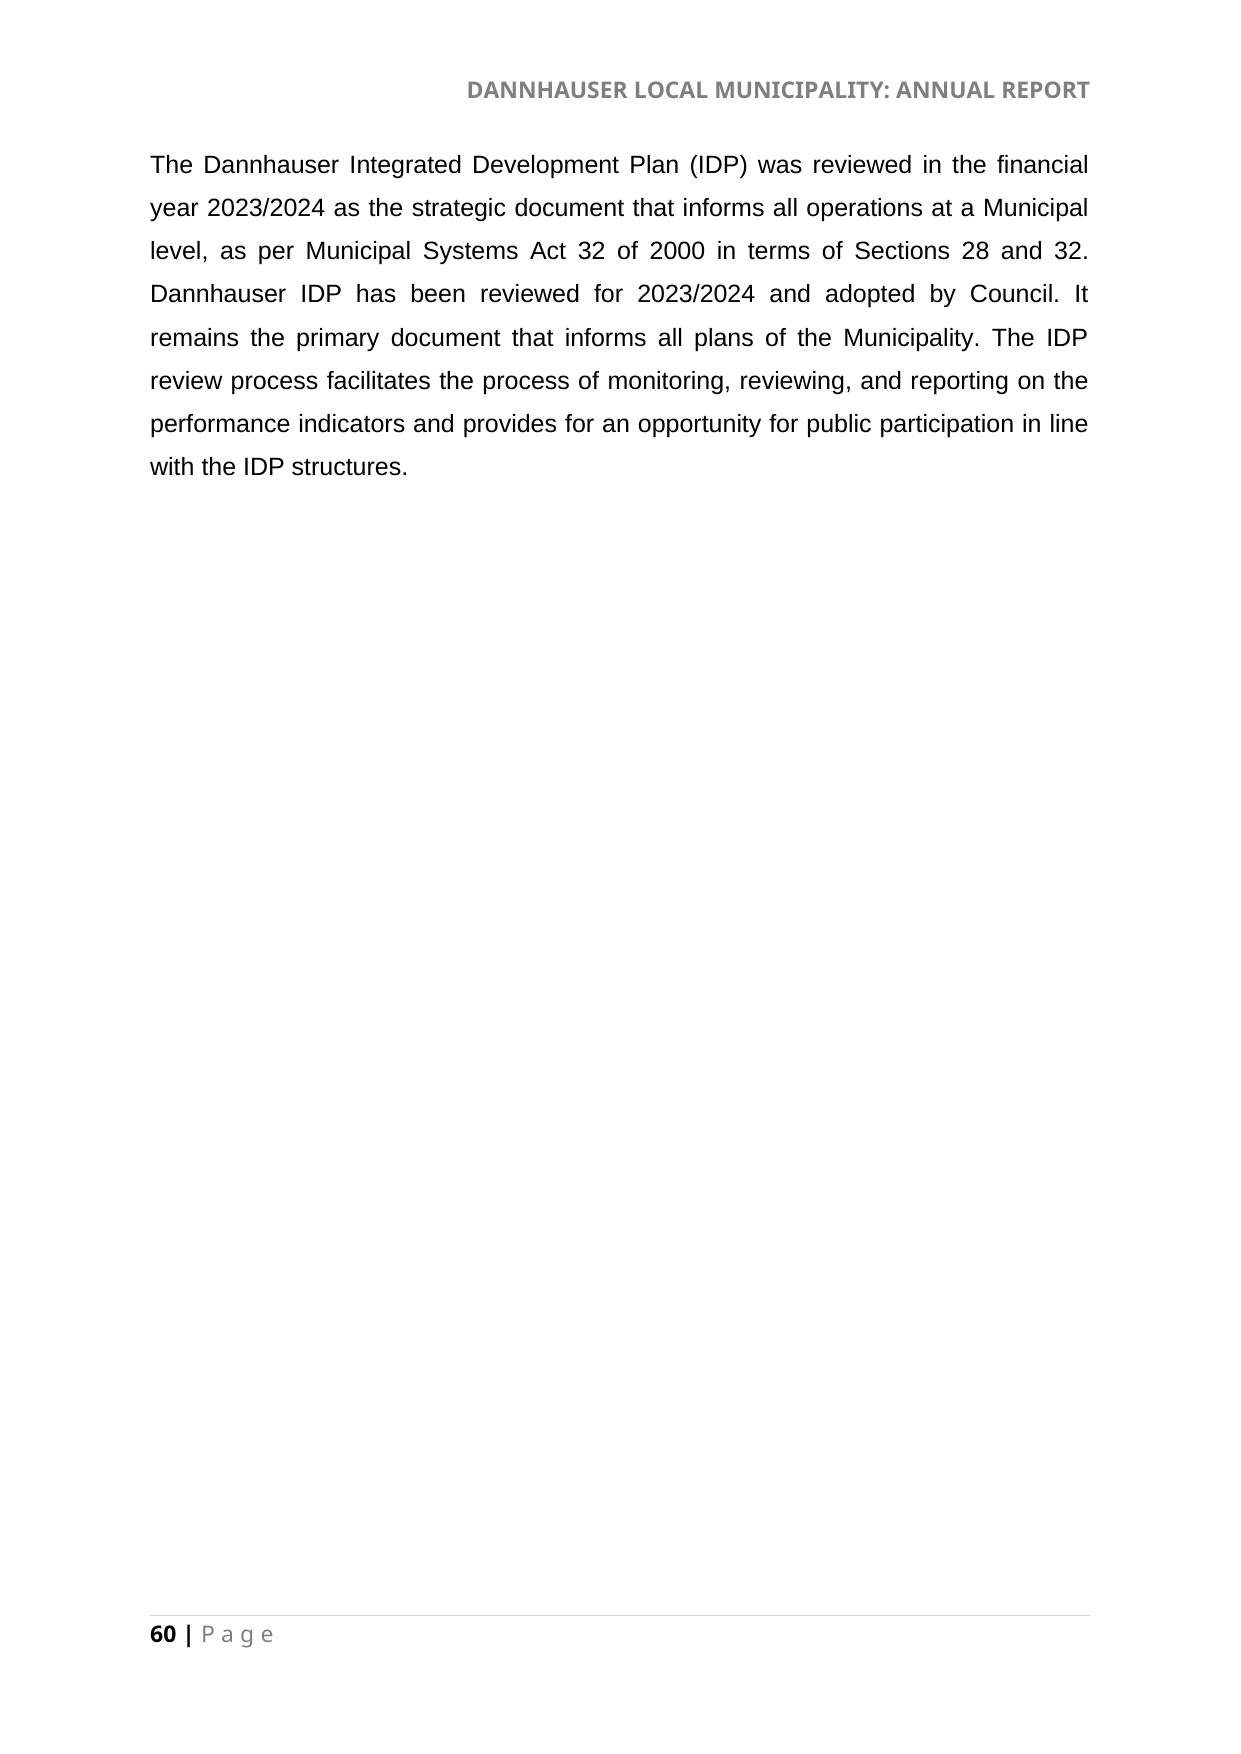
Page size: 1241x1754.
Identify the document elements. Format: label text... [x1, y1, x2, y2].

text The Dannhauser Integrated Development Plan (IDP) was reviewed in the financial year 2023/2024 as the strategic document that informs all operations at a Municipal level, as per Municipal Systems Act 32 of 2000 in terms of Sections 28 and 32. Dannhauser IDP has been reviewed for 2023/2024 and adopted by Council. It remains the primary document that informs all plans of the Municipality. The IDP review process facilitates the process of monitoring, reviewing, and reporting on the performance indicators and provides for an opportunity for public participation in line with the IDP structures. [150, 150, 1090, 481]
